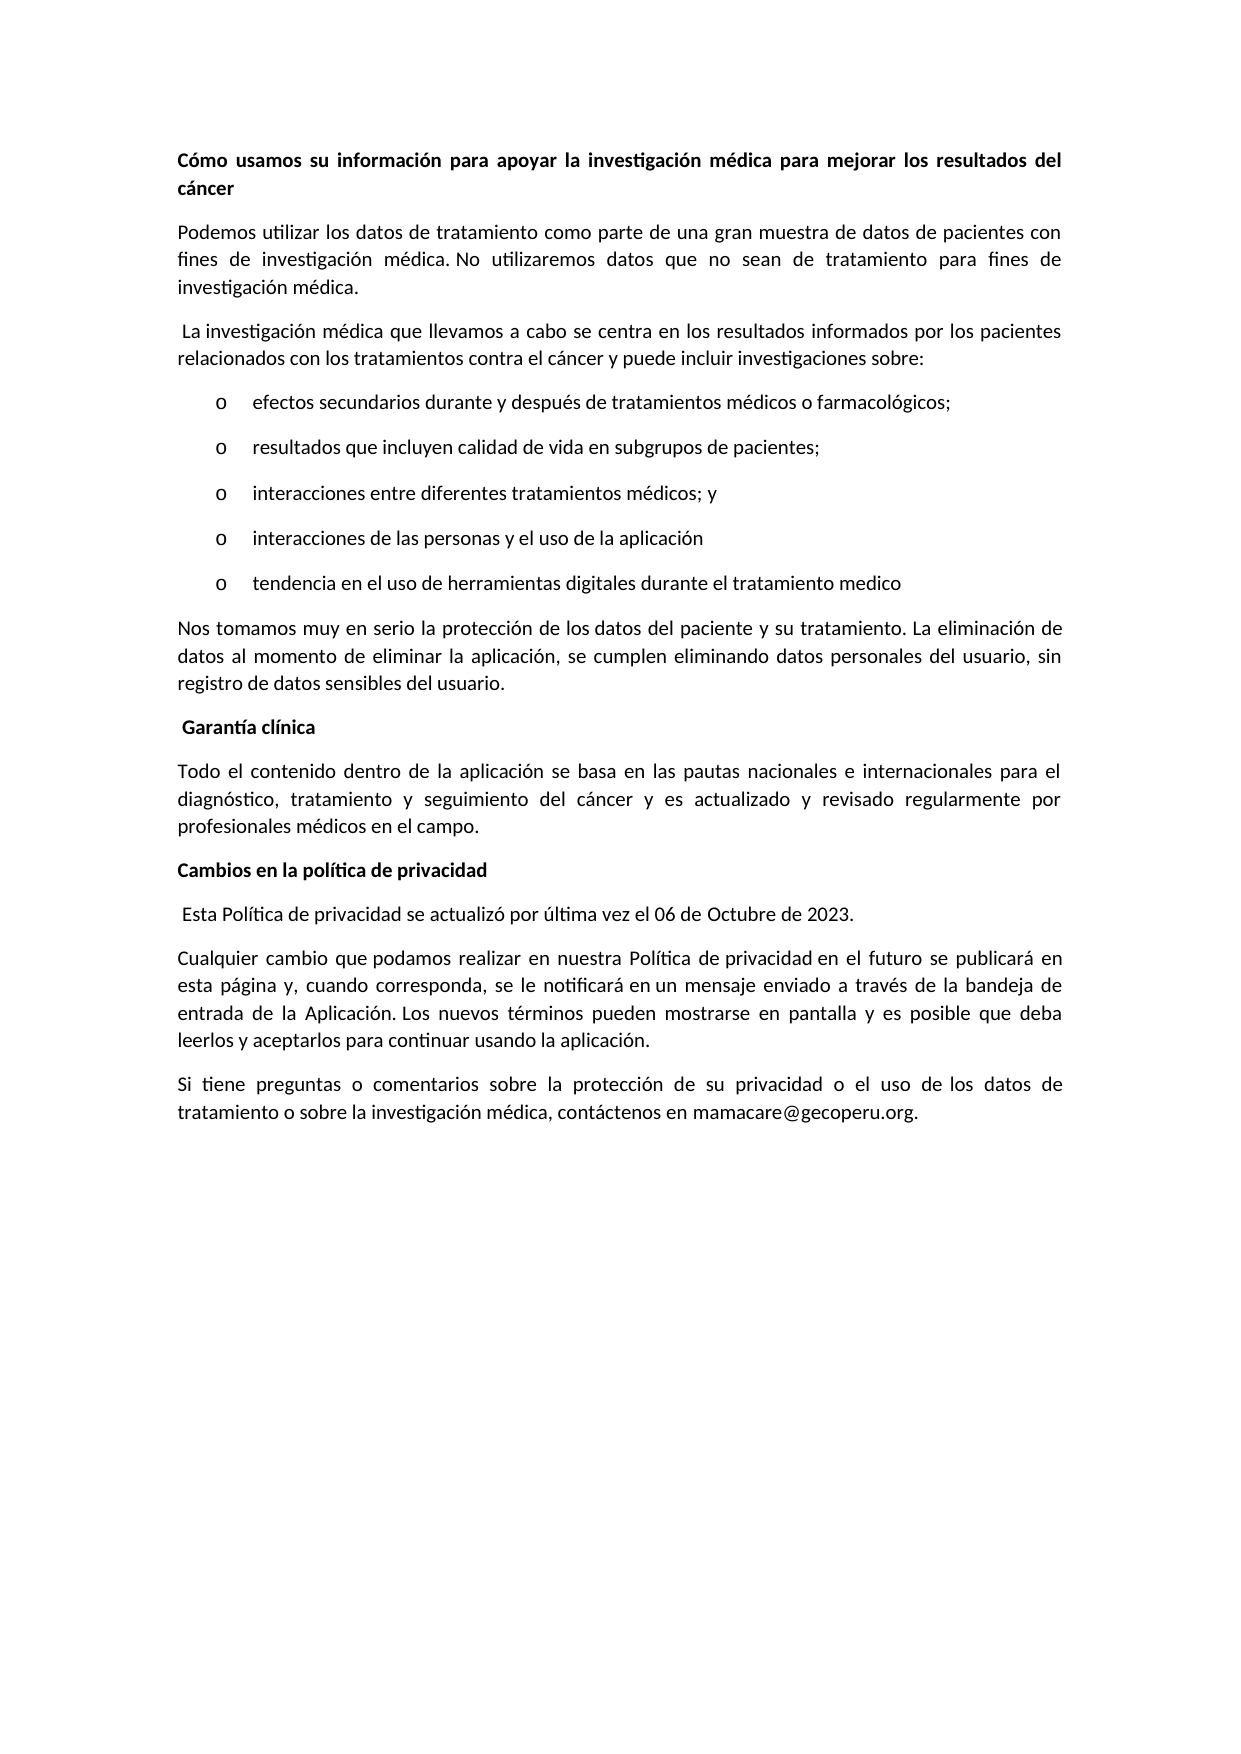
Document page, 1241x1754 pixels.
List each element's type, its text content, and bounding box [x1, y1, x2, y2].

list efectos secundarios durante y después de tratamientos médicos o farmacológicos; [215, 389, 1063, 416]
list interacciones de las personas y el uso de la aplicación [215, 525, 1063, 551]
text Todo el contenido dentro de la aplicación se basa en las pautas nacionales e internacionales para el diagnóstico, tratamiento y seguimiento del cáncer y es actualizado y revisado regularmente por profesionales médicos en el campo. [177, 758, 1063, 838]
text Cómo usamos su información para apoyar la investigación médica para mejorar los resultados del cáncer [177, 148, 1063, 200]
text La investigación médica que llevamos a cabo se centra en los resultados informados por los pacientes relacionados con los tratamientos contra el cáncer y puede incluir investigaciones sobre: [177, 318, 1063, 371]
text Garantía clínica [177, 714, 1063, 740]
text Cualquier cambio que podamos realizar en nuestra Política de privacidad en el futuro se publicará en esta página y, cuando corresponda, se le notificará en un mensaje enviado a través de la bandeja de entrada de la Aplicación. Los nuevos términos pueden mostrarse en pantalla y es posible que deba leerlos y aceptarlos para continuar usando la aplicación. [177, 945, 1063, 1053]
list tendencia en el uso de herramientas digitales durante el tratamiento medico [215, 570, 1063, 597]
text Esta Política de privacidad se actualizó por última vez el 06 de Octubre de 2023. [177, 901, 1063, 927]
text Cambios en la política de privacidad [177, 857, 1063, 883]
text Si tiene preguntas o comentarios sobre la protección de su privacidad o el uso de los datos de tratamiento o sobre la investigación médica, contáctenos en mamacare@gecoperu.org. [177, 1072, 1063, 1124]
list resultados que incluyen calidad de vida en subgrupos de pacientes; [215, 434, 1063, 461]
text Nos tomamos muy en serio la protección de los datos del paciente y su tratamiento. La eliminación de datos al momento de eliminar la aplicación, se cumplen eliminando datos personales del usuario, sin registro de datos sensibles del usuario. [177, 615, 1063, 696]
list interacciones entre diferentes tratamientos médicos; y [215, 480, 1063, 506]
text Podemos utilizar los datos de tratamiento como parte de una gran muestra de datos de pacientes con fines de investigación médica. No utilizaremos datos que no sean de tratamiento para fines de investigación médica. [177, 219, 1063, 299]
